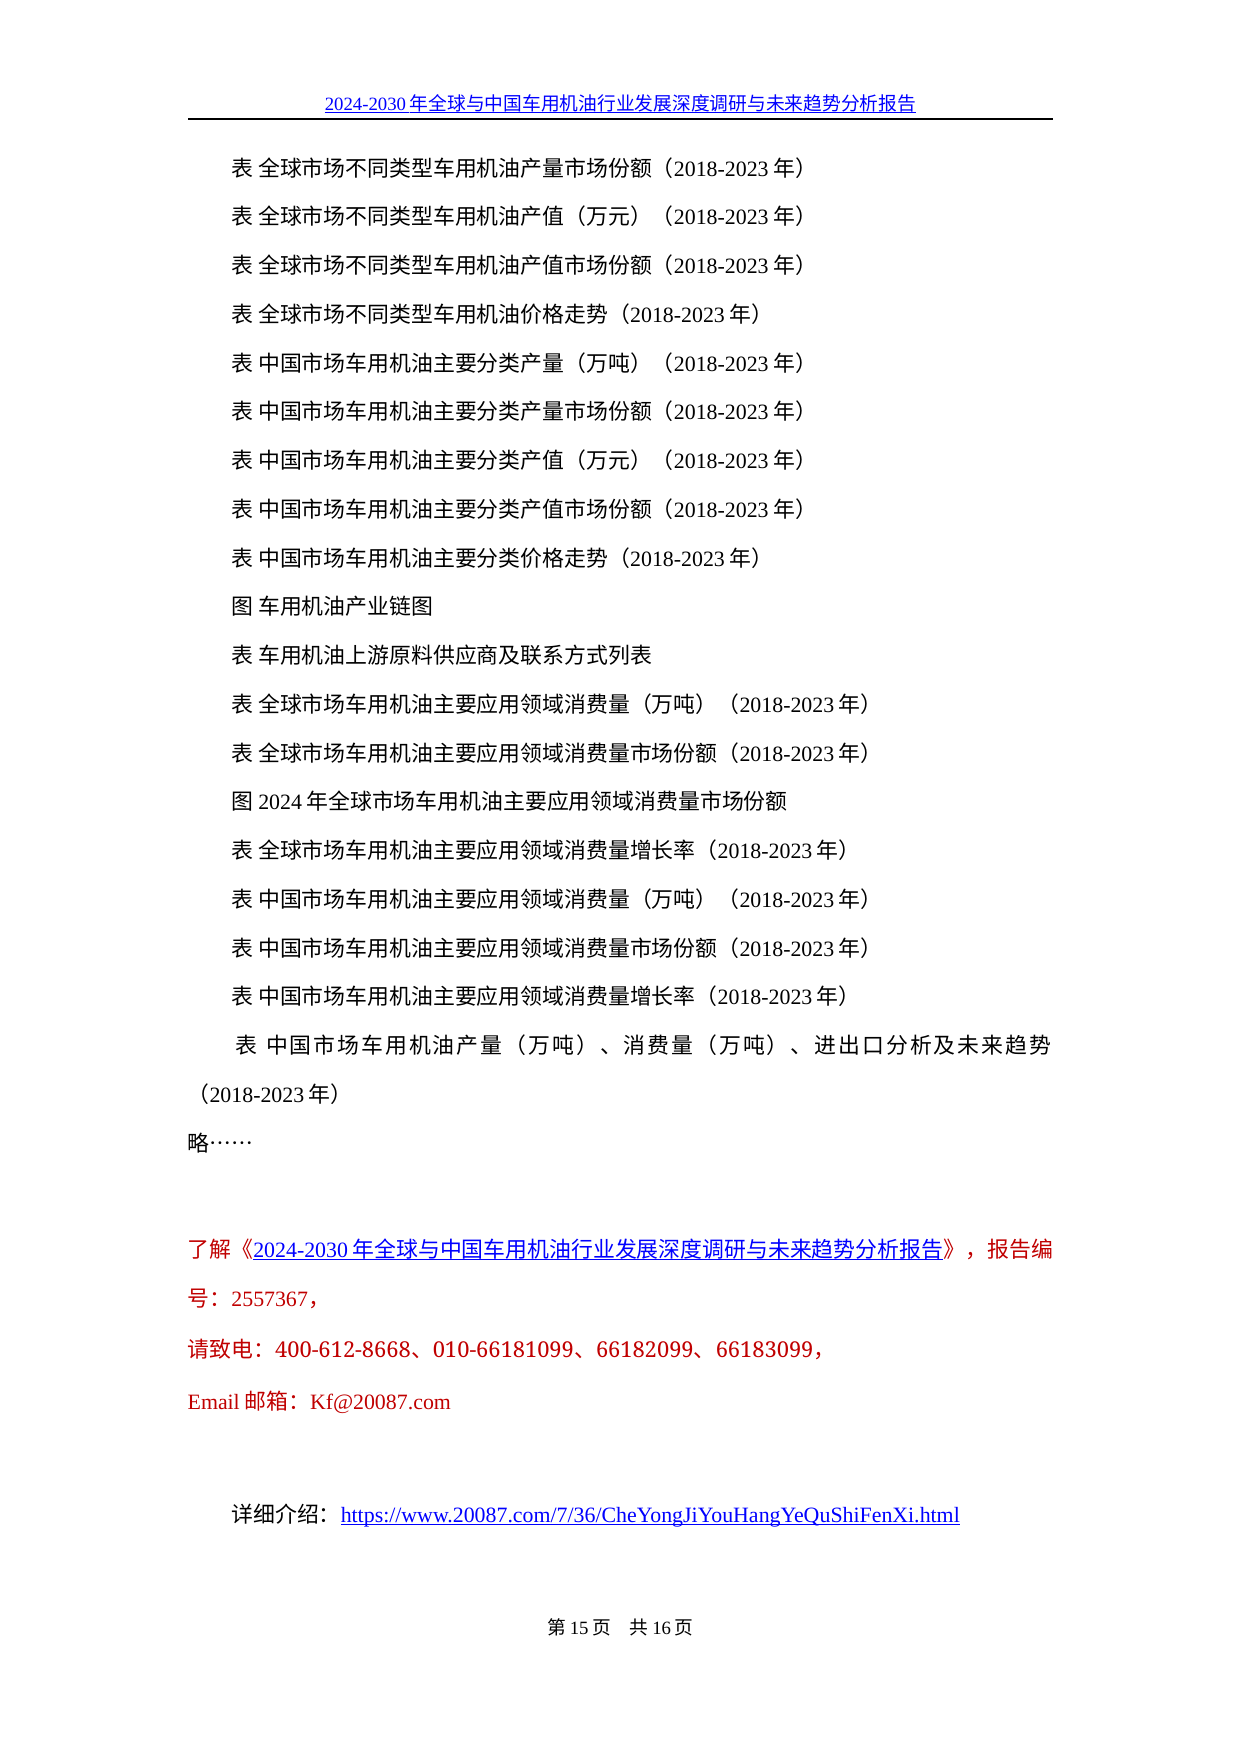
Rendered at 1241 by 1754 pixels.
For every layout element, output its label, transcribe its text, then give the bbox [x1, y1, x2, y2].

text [187, 150, 1053, 1158]
text 了解《2024-2030年全球与中国车用机油行业发展深度调研与未来趋势分析报告》，报告编号：2557367， [187, 1232, 1053, 1313]
text Email邮箱：Kf@20087.com [187, 1383, 1053, 1416]
text 详细介绍：https://www.20087.com/7/36/CheYongJiYouHangYeQuShiFenXi.html [187, 1496, 1053, 1529]
text 请致电：400-612-8668、010-66181099、66182099、66183099， [187, 1332, 1053, 1364]
